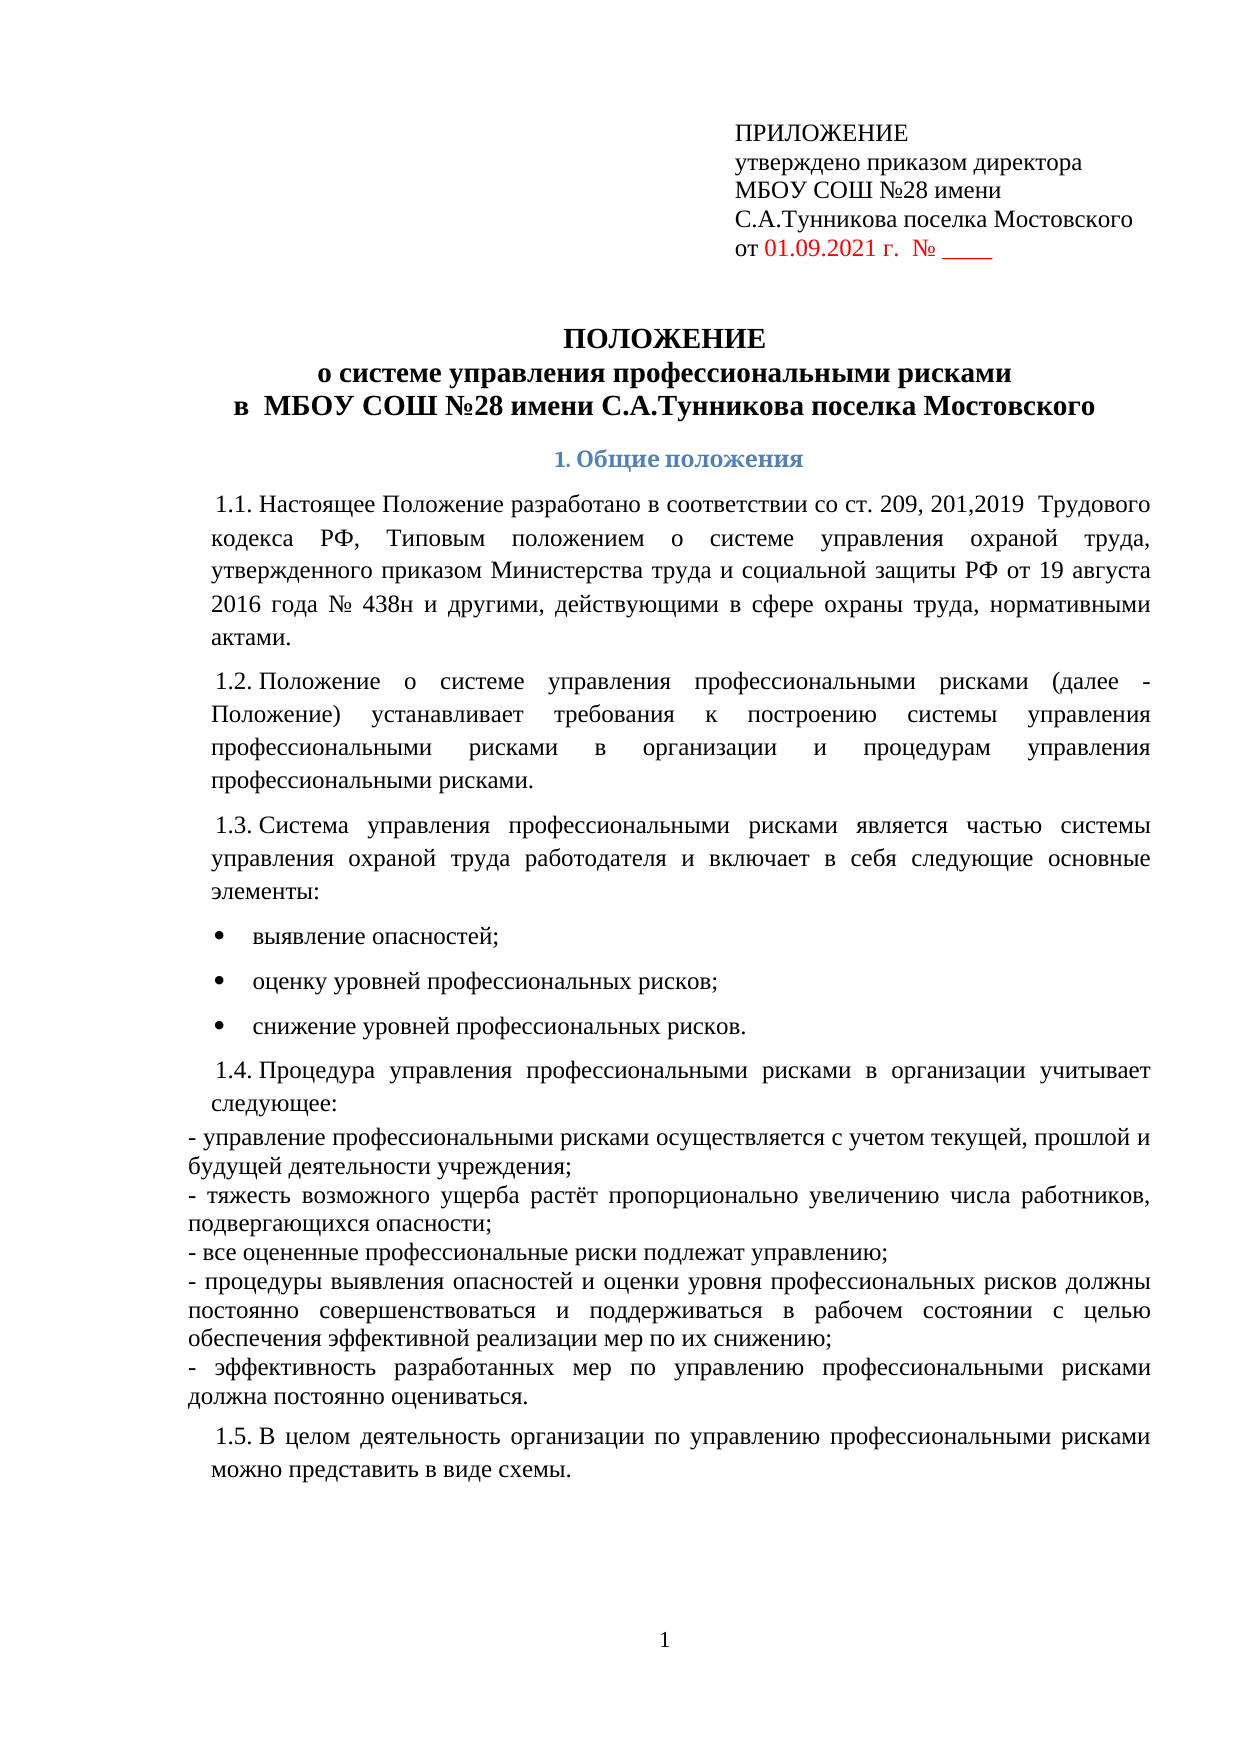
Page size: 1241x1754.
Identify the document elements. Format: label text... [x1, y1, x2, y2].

list Положение о системе управления профессиональными рисками (далее - Положение) устанавливает требования к построению системы управления профессиональными рисками в организации и процедурам управления профессиональными рисками. [211, 666, 1152, 794]
subtitle 1. Общие положения [177, 447, 1152, 473]
text ПОЛОЖЕНИЕ о системе управления профессиональными рисками [177, 321, 1152, 388]
list В целом деятельность организации по управлению профессиональными рисками можно представить в виде схемы. [211, 1421, 1152, 1483]
text - тяжесть возможного ущерба растёт пропорционально увеличению числа работников, подвергающихся опасности; [188, 1180, 1152, 1237]
list выявление опасностей; [215, 921, 1152, 950]
list снижение уровней профессиональных рисков. [215, 1011, 1152, 1039]
text - процедуры выявления опасностей и оценки уровня профессиональных рисков должны постоянно совершенствоваться и поддерживаться в рабочем состоянии с целью обеспечения эффективной реализации мер по их снижению; [188, 1266, 1152, 1352]
text в МБОУ СОШ №28 имени С.А.Тунникова поселка Мостовского [177, 388, 1152, 422]
list Процедура управления профессиональными рисками в организации учитывает следующее: [211, 1056, 1152, 1117]
table_header ПРИЛОЖЕНИЕ утверждено приказом директора МБОУ СОШ №28 имени С.А.Тунникова поселка Мостовского от 01.09.2021 г. № ____ [723, 118, 1152, 321]
text - эффективность разработанных мер по управлению профессиональными рисками должна постоянно оцениваться. [188, 1352, 1152, 1410]
text - управление профессиональными рисками осуществляется с учетом текущей, прошлой и будущей деятельности учреждения; [188, 1122, 1152, 1180]
list Настоящее Положение разработано в соответствии со ст. 209, 201,2019 Трудового кодекса РФ, Типовым положением о системе управления охраной труда, утвержденного приказом Министерства труда и социальной защиты РФ от 19 августа 2016 года № 438н и другими, действующими в сфере охраны труда, нормативными актами. [211, 489, 1152, 650]
text - все оцененные профессиональные риски подлежат управлению; [188, 1237, 1152, 1266]
list оценку уровней профессиональных рисков; [215, 966, 1152, 995]
list Система управления профессиональными рисками является частью системы управления охраной труда работодателя и включает в себя следующие основные элементы: [211, 810, 1152, 905]
